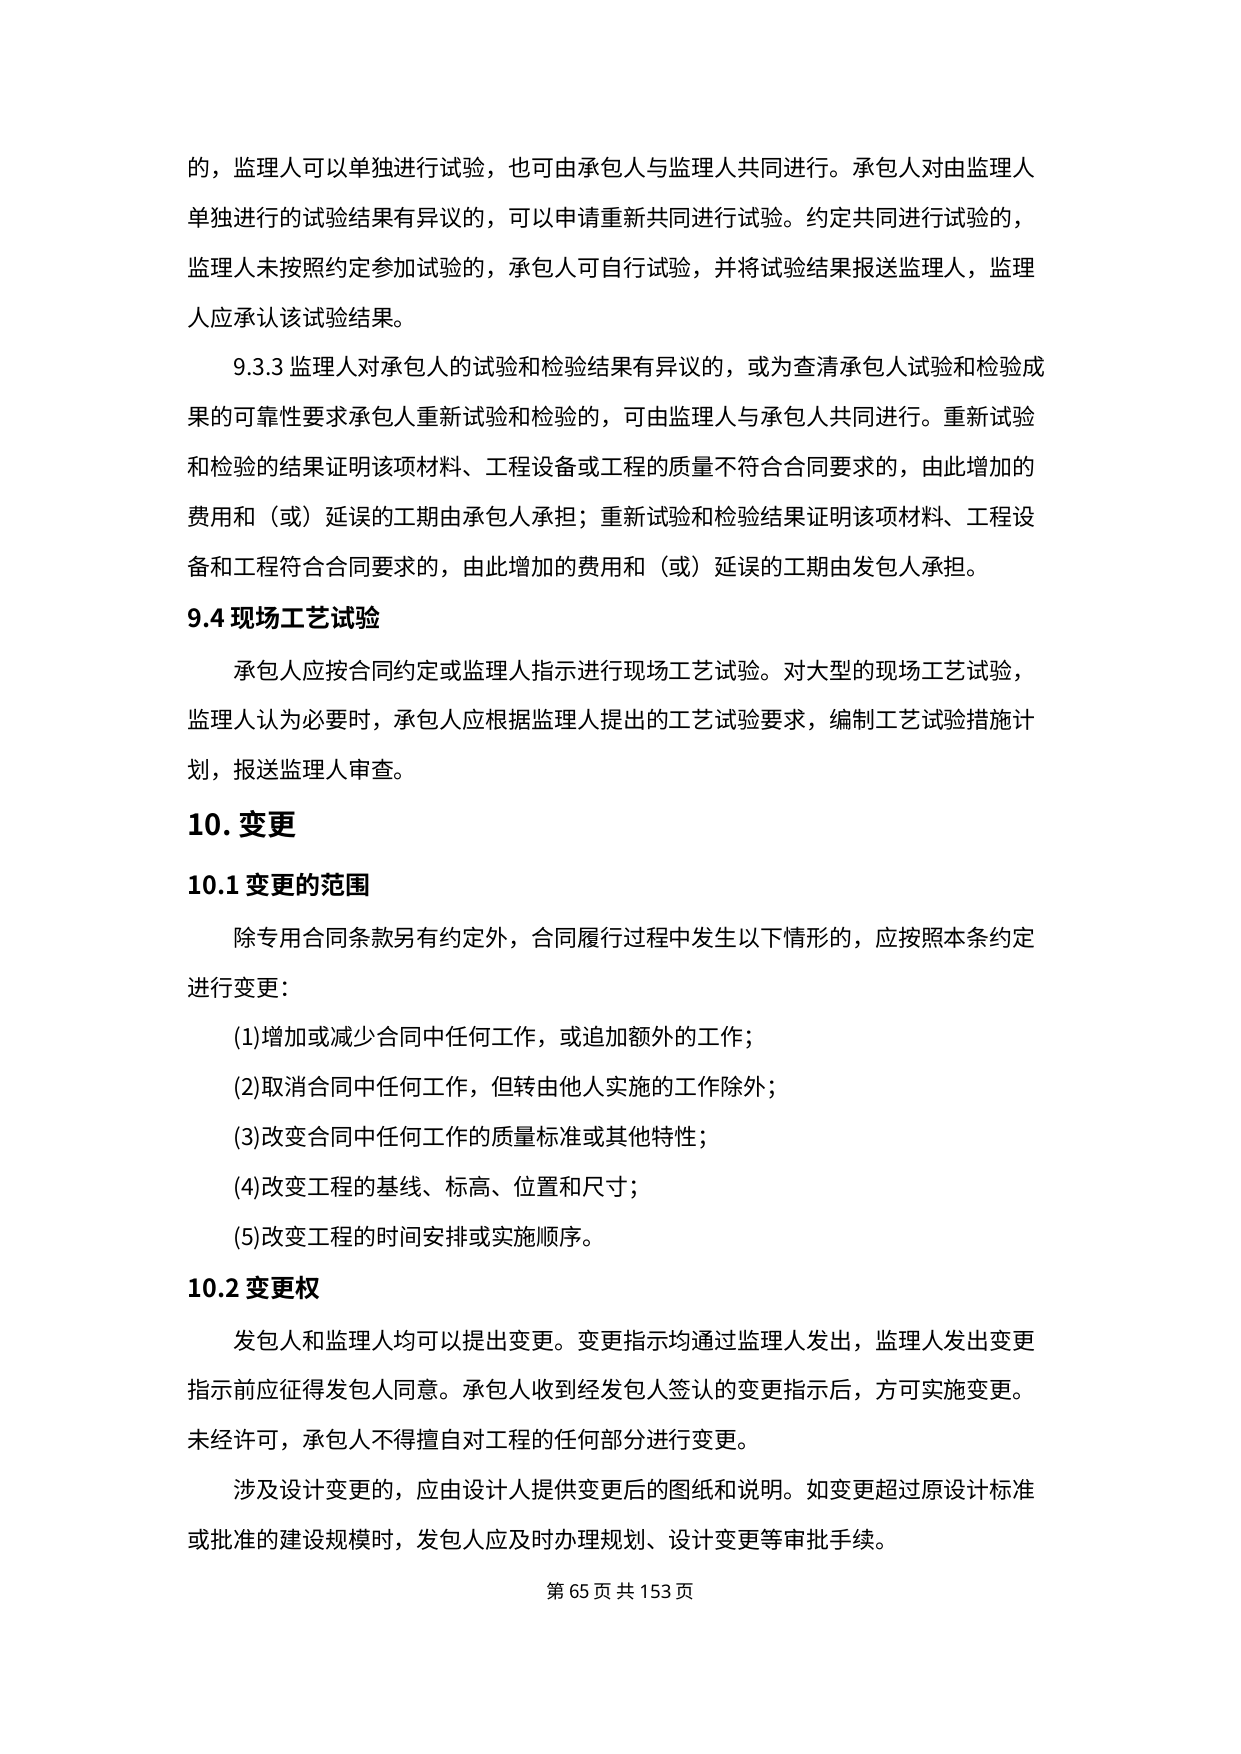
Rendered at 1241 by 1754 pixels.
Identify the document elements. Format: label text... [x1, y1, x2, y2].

text (3)改变合同中任何工作的质量标准或其他特性； [187, 1119, 1053, 1152]
text 9.3.3监理人对承包人的试验和检验结果有异议的，或为查清承包人试验和检验成果的可靠性要求承包人重新试验和检验的，可由监理人与承包人共同进行。重新试验和检验的结果证明该项材料、工程设备或工程的质量不符合合同要求的，由此增加的费用和（或）延误的工期由承包人承担；重新试验和检验结果证明该项材料、工程设备和工程符合合同要求的，由此增加的费用和（或）延误的工期由发包人承担。 [187, 349, 1053, 582]
text 承包人应按合同约定或监理人指示进行现场工艺试验。对大型的现场工艺试验，监理人认为必要时，承包人应根据监理人提出的工艺试验要求，编制工艺试验措施计划，报送监理人审查。 [187, 652, 1053, 785]
text 9.4现场工艺试验 [187, 598, 1053, 634]
text 10.1变更的范围 [187, 865, 1053, 902]
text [187, 150, 1053, 333]
text (2)取消合同中任何工作，但转由他人实施的工作除外； [187, 1069, 1053, 1102]
text (1)增加或减少合同中任何工作，或追加额外的工作； [187, 1019, 1053, 1052]
text (4)改变工程的基线、标高、位置和尺寸； [187, 1169, 1053, 1202]
text 发包人和监理人均可以提出变更。变更指示均通过监理人发出，监理人发出变更指示前应征得发包人同意。承包人收到经发包人签认的变更指示后，方可实施变更。未经许可，承包人不得擅自对工程的任何部分进行变更。 [187, 1323, 1053, 1455]
text 10.2变更权 [187, 1268, 1053, 1304]
text (5)改变工程的时间安排或实施顺序。 [187, 1218, 1053, 1252]
text 除专用合同条款另有约定外，合同履行过程中发生以下情形的，应按照本条约定进行变更： [187, 920, 1053, 1003]
text 涉及设计变更的，应由设计人提供变更后的图纸和说明。如变更超过原设计标准或批准的建设规模时，发包人应及时办理规划、设计变更等审批手续。 [187, 1472, 1053, 1555]
text 10. 变更 [187, 802, 1053, 844]
